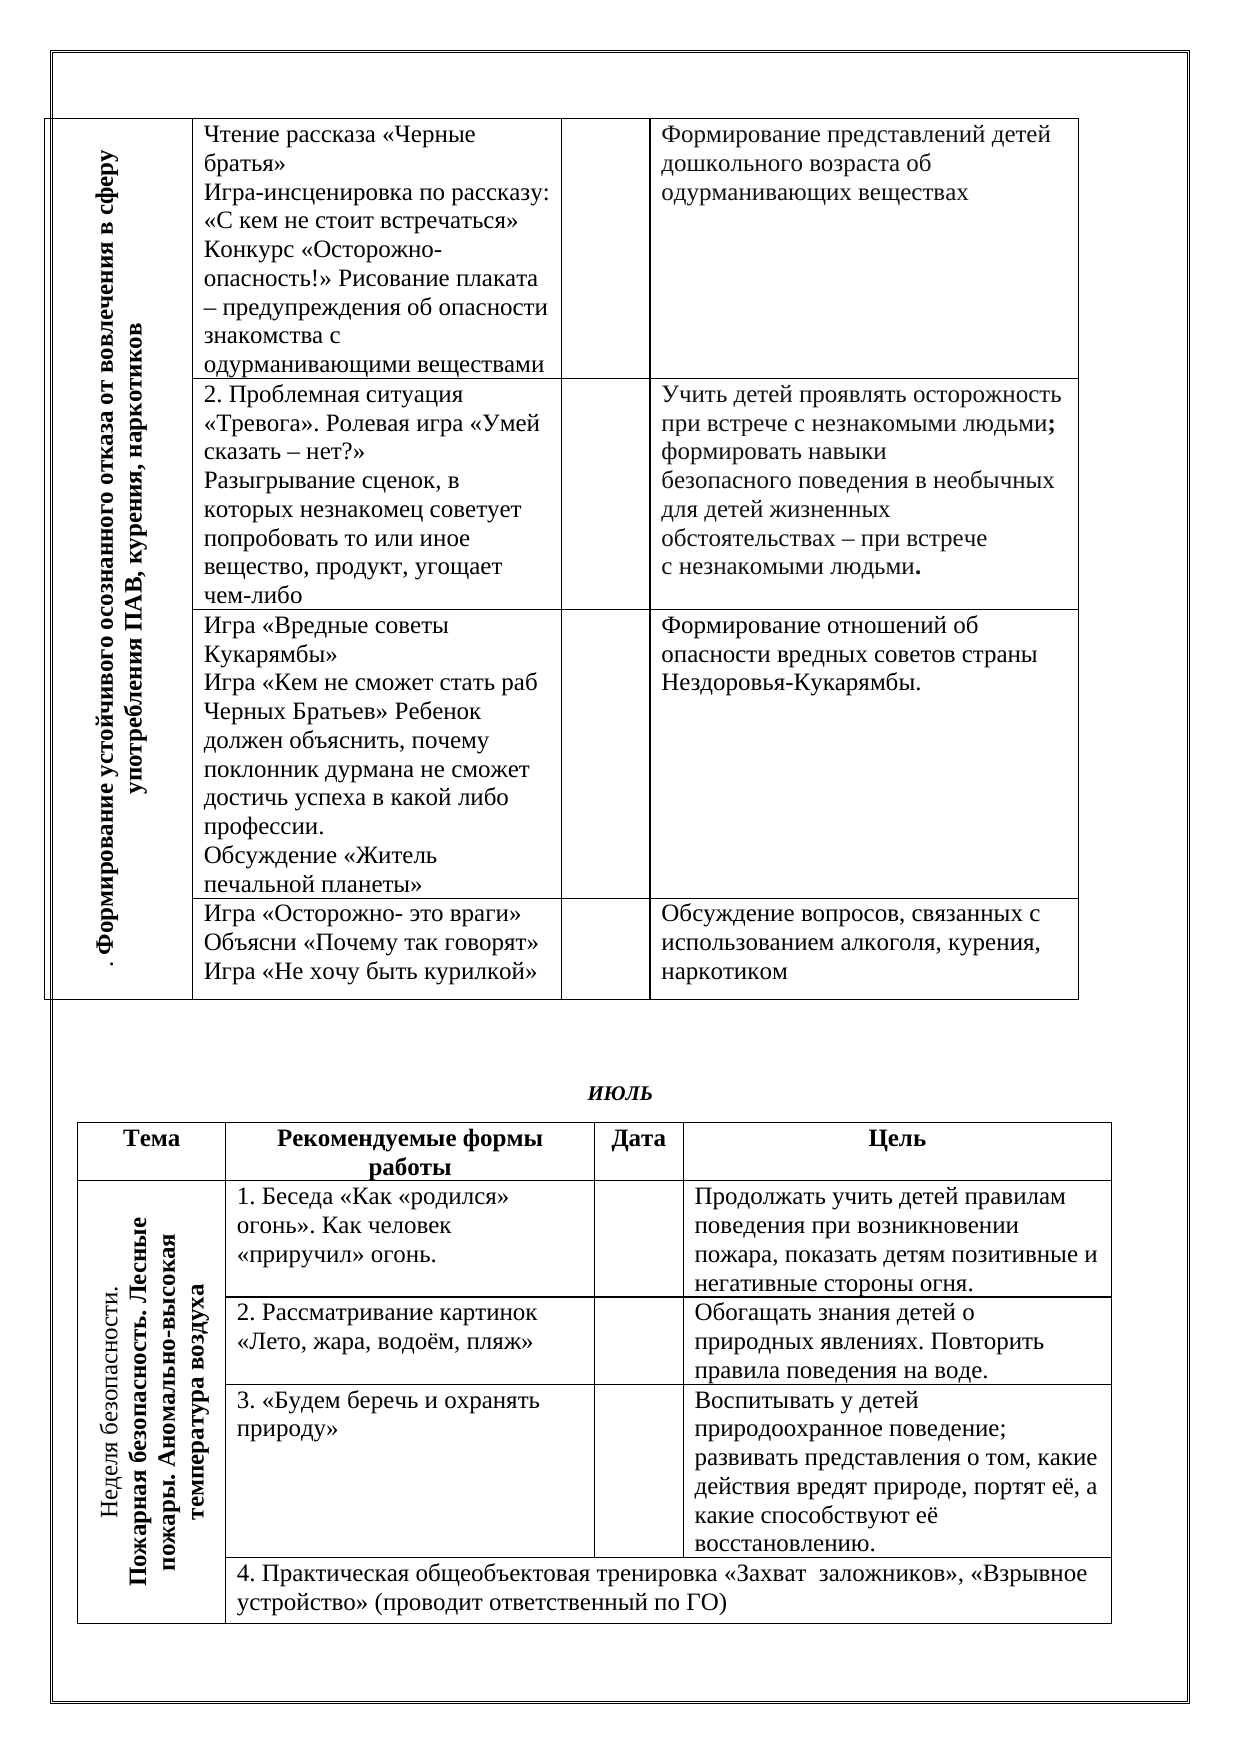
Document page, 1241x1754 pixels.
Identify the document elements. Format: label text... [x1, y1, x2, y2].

text ИЮЛЬ [89, 1081, 1152, 1105]
table_cell 1. Беседа «Как «родился» огонь». Как человек «приручил» огонь. [226, 1181, 594, 1296]
table_cell Продолжать учить детей правилам поведения при возникновении пожара, показать детям позитивные и негативные стороны огня. [684, 1181, 1111, 1296]
table_header Тема [78, 1123, 225, 1180]
table_cell Игра «Осторожно- это враги» Объясни «Почему так говорят» Игра «Не хочу быть курилкой» [193, 899, 561, 999]
table_cell Воспитывать у детей природоохранное поведение; развивать представления о том, какие действия вредят природе, портят её, а какие способствуют её восстановлению. [684, 1385, 1111, 1557]
table_cell [562, 119, 649, 378]
table_cell [595, 1385, 683, 1557]
table_cell Формирование представлений детей дошкольного возраста об одурманивающих веществах [651, 119, 1078, 378]
table_header Рекомендуемые формы работы [226, 1123, 594, 1180]
table_cell . Формирование устойчивого осознанного отказа от вовлечения в сферу употребления ПАВ, курения, наркотиков [53, 119, 192, 999]
table_header Дата [595, 1123, 683, 1180]
table_cell Учить детей проявлять осторожность при встрече с незнакомыми людьми; формировать навыки безопасного поведения в необычных для детей жизненных обстоятельствах – при встрече с незнакомыми людьми. [651, 379, 1078, 609]
table_cell Чтение рассказа «Черные братья» Игра-инсценировка по рассказу: «С кем не стоит встречаться» Конкурс «Осторожно-опасность!» Рисование плаката – предупреждения об опасности знакомства с одурманивающими веществами [193, 119, 561, 378]
table_cell Формирование отношений об опасности вредных советов страны Нездоровья-Кукарямбы. [651, 610, 1078, 897]
table_cell [562, 610, 649, 897]
table_cell 3. «Будем беречь и охранять природу» [226, 1385, 594, 1557]
table_cell 2. Проблемная ситуация «Тревога». Ролевая игра «Умей сказать – нет?» Разыгрывание сценок, в которых незнакомец советует попробовать то или иное вещество, продукт, угощает чем-либо [193, 379, 561, 609]
table_cell Обсуждение вопросов, связанных с использованием алкоголя, курения, наркотиком [651, 899, 1078, 999]
table_cell [562, 379, 649, 609]
table_cell 2. Рассматривание картинок «Лето, жара, водоём, пляж» [226, 1298, 594, 1384]
table_cell Неделя безопасности. Пожарная безопасность. Лесные пожары. Аномально-высокая температура воздуха [78, 1181, 225, 1623]
table_cell Игра «Вредные советы Кукарямбы» Игра «Кем не сможет стать раб Черных Братьев» Ребенок должен объяснить, почему поклонник дурмана не сможет достичь успеха в какой либо профессии. Обсуждение «Житель печальной планеты» [193, 610, 561, 897]
table_cell [595, 1298, 683, 1384]
table_cell [562, 899, 649, 999]
table_cell [595, 1181, 683, 1296]
table_cell Обогащать знания детей о природных явлениях. Повторить правила поведения на воде. [684, 1298, 1111, 1384]
table_header Цель [684, 1123, 1111, 1180]
table_cell 4. Практическая общеобъектовая тренировка «Захват заложников», «Взрывное устройство» (проводит ответственный по ГО) [226, 1558, 1111, 1623]
